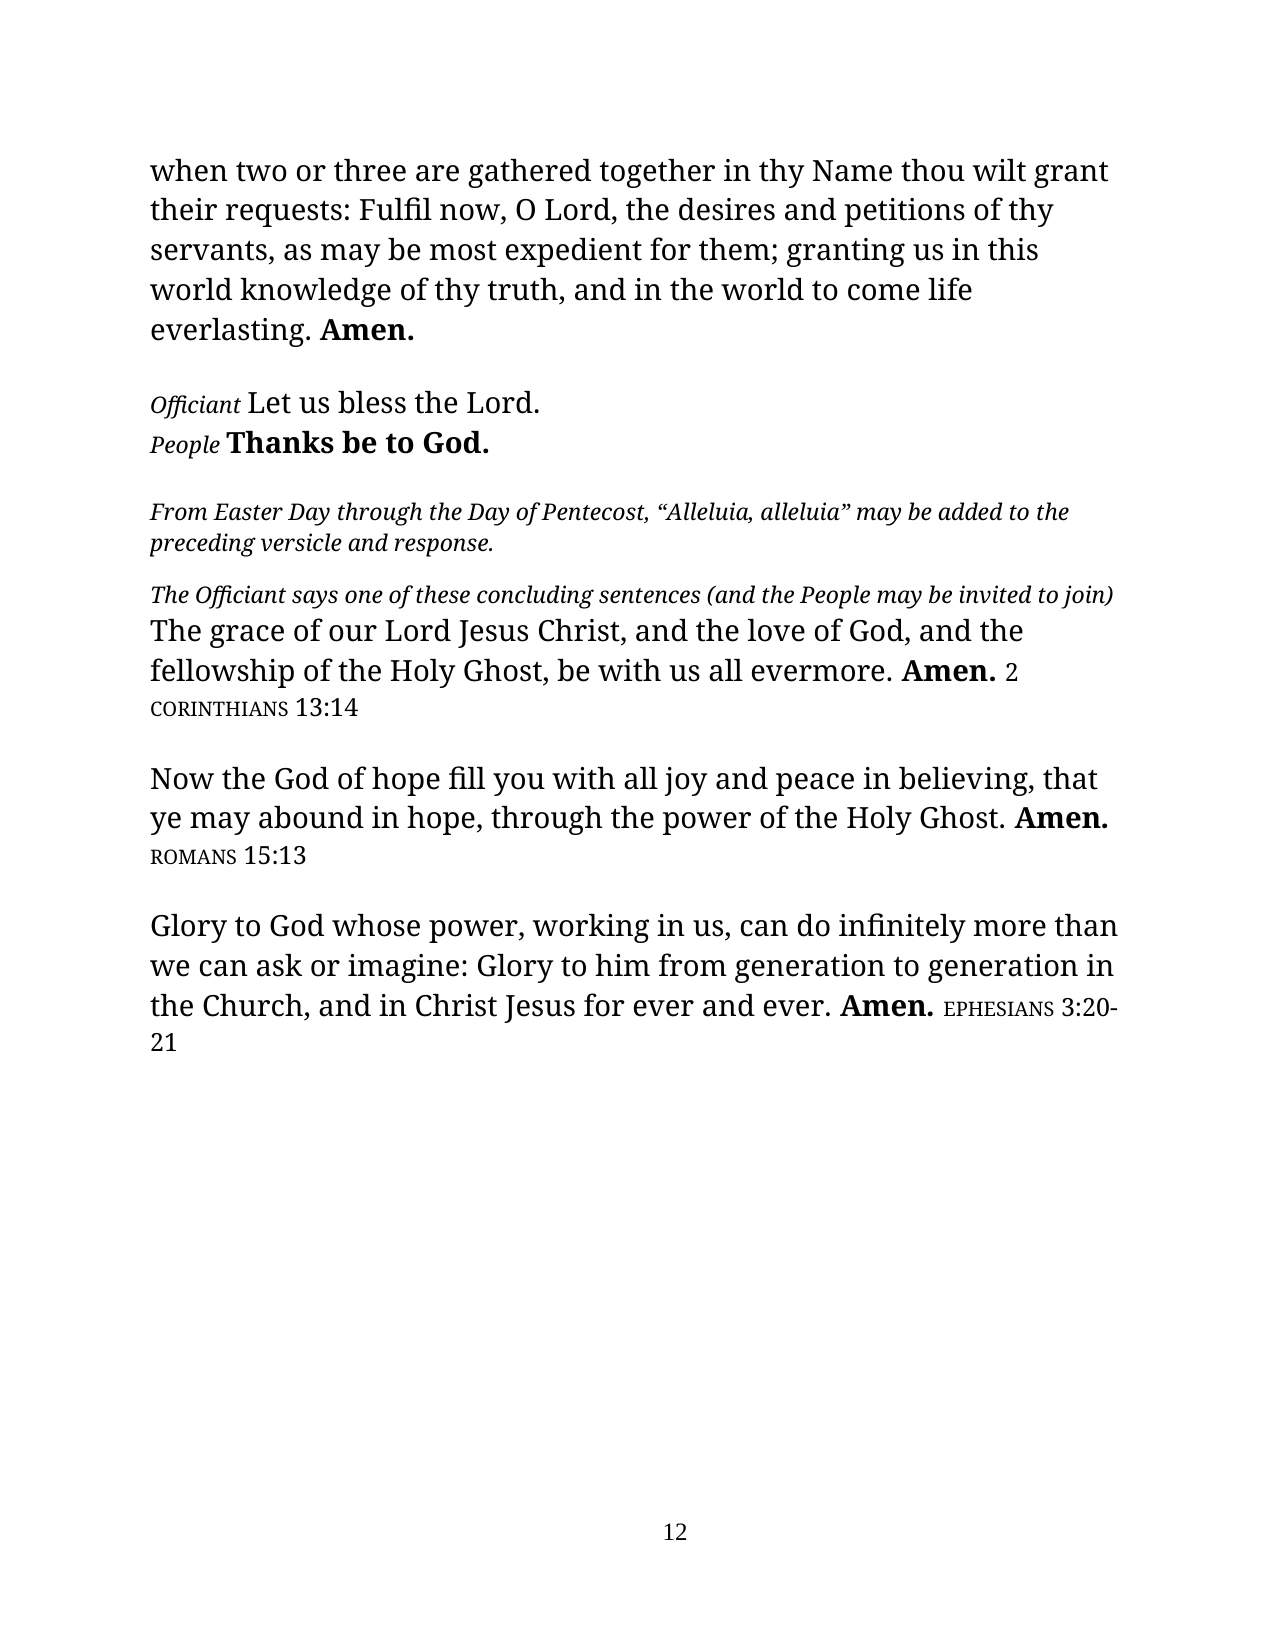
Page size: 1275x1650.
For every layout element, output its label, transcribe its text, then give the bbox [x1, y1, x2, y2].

text People Thanks be to God. [150, 422, 1125, 462]
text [150, 150, 1125, 348]
text Officiant Let us bless the Lord. [150, 382, 1125, 422]
text Glory to God whose power, working in us, can do infinitely more than we can ask or imagine: Glory to him from generation to generation in the Church, and in Christ Jesus for ever and ever. Amen. ephesians 3:20-21 [150, 906, 1125, 1059]
text The grace of our Lord Jesus Christ, and the love of God, and the fellowship of the Holy Ghost, be with us all evermore. Amen. 2 corinthians 13:14 [150, 611, 1125, 724]
text From Easter Day through the Day of Pentecost, “Alleluia, alleluia” may be added to the preceding versicle and response. [150, 496, 1125, 558]
text Now the God of hope fill you with all joy and peace in believing, that ye may abound in hope, through the power of the Holy Ghost. Amen. romans 15:13 [150, 758, 1125, 871]
text The Officiant says one of these concluding sentences (and the People may be invited to join) [150, 579, 1125, 611]
